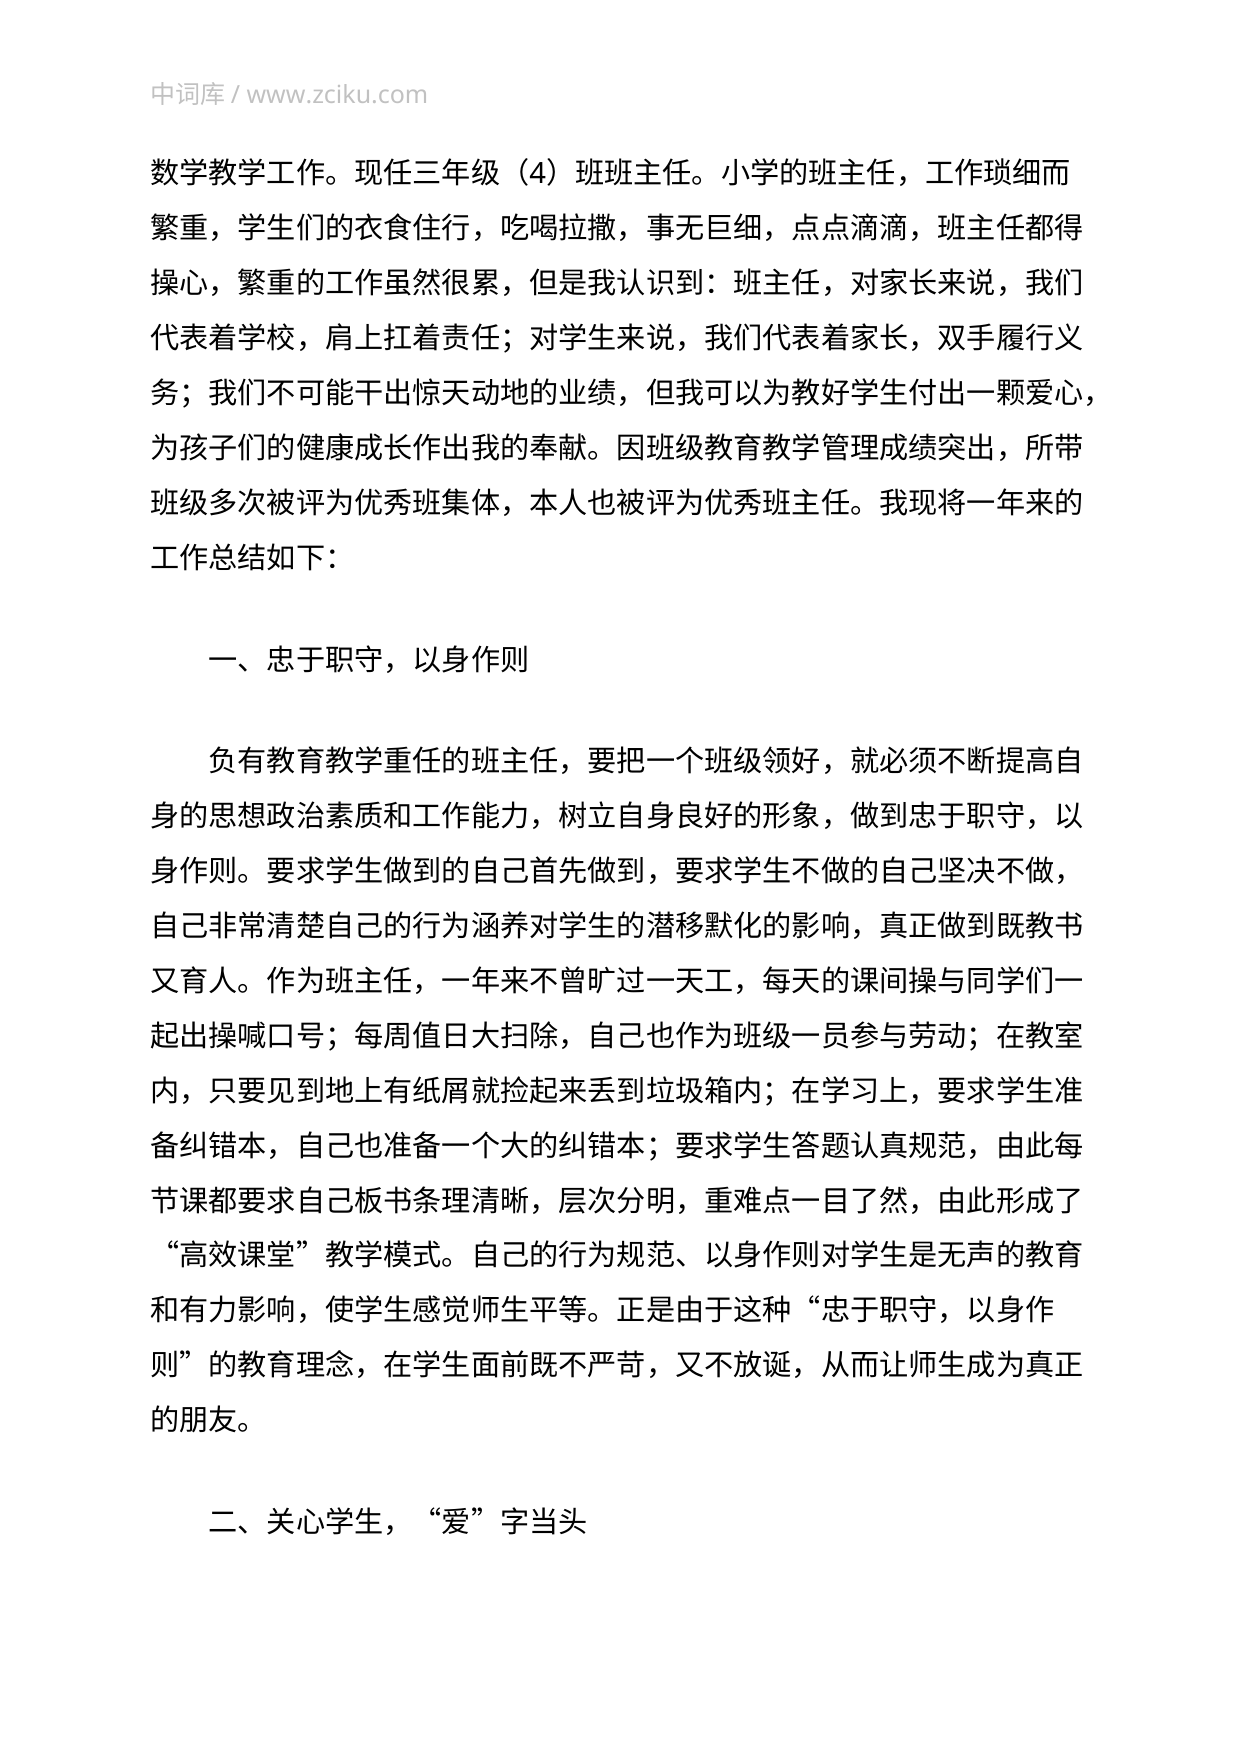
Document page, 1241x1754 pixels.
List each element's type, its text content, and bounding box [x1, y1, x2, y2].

text 一、忠于职守，以身作则 [150, 636, 1090, 678]
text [150, 150, 1090, 577]
text 二、关心学生，“爱”字当头 [150, 1498, 1090, 1541]
text 负有教育教学重任的班主任，要把一个班级领好，就必须不断提高自身的思想政治素质和工作能力，树立自身良好的形象，做到忠于职守，以身作则。要求学生做到的自己首先做到，要求学生不做的自己坚决不做，自己非常清楚自己的行为涵养对学生的潜移默化的影响，真正做到既教书又育人。作为班主任，一年来不曾旷过一天工，每天的课间操与同学们一起出操喊口号；每周值日大扫除，自己也作为班级一员参与劳动；在教室内，只要见到地上有纸屑就捡起来丢到垃圾箱内；在学习上，要求学生准备纠错本，自己也准备一个大的纠错本；要求学生答题认真规范，由此每节课都要求自己板书条理清晰，层次分明，重难点一目了然，由此形成了“高效课堂”教学模式。自己的行为规范、以身作则对学生是无声的教育和有力影响，使学生感觉师生平等。正是由于这种“忠于职守，以身作则”的教育理念，在学生面前既不严苛，又不放诞，从而让师生成为真正的朋友。 [150, 738, 1090, 1439]
